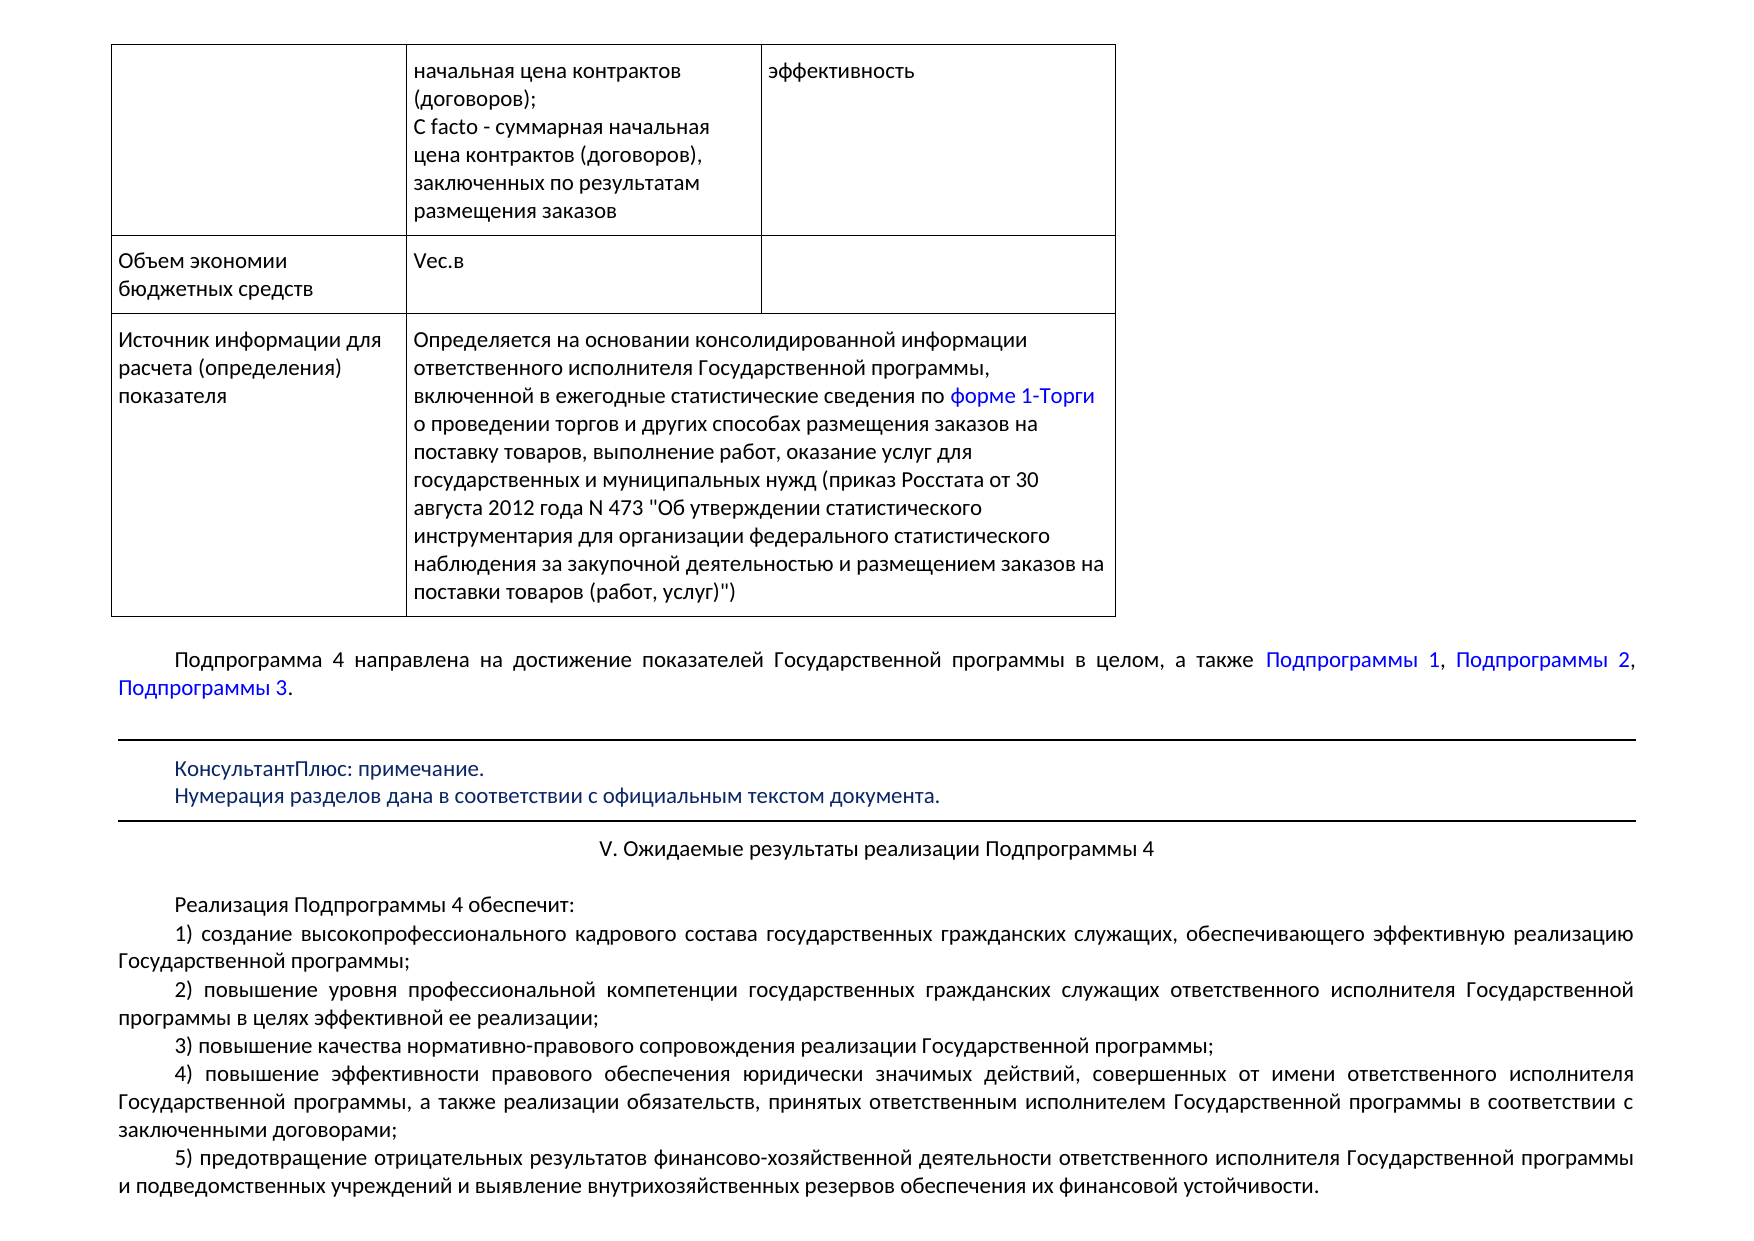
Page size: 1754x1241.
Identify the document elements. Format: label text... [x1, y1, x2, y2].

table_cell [407, 45, 761, 235]
text 1) создание высокопрофессионального кадрового состава государственных гражданских служащих, обеспечивающего эффективную реализацию Государственной программы; [118, 919, 1636, 975]
table_cell [762, 236, 1115, 313]
text КонсультантПлюс: примечание. [118, 754, 1636, 782]
text V. Ожидаемые результаты реализации Подпрограммы 4 [118, 834, 1636, 863]
text 4) повышение эффективности правового обеспечения юридически значимых действий, совершенных от имени ответственного исполнителя Государственной программы, а также реализации обязательств, принятых ответственным исполнителем Государственной программы в соответствии с заключенными договорами; [118, 1059, 1636, 1143]
table_cell Источник информации для расчета (определения) показателя [112, 314, 406, 616]
text Реализация Подпрограммы 4 обеспечит: [118, 891, 1636, 919]
table_cell Определяется на основании консолидированной информации ответственного исполнителя Государственной программы, включенной в ежегодные статистические сведения по форме 1-Торги о проведении торгов и других способах размещения заказов на поставку товаров, выполнение работ, оказание услуг для государственных и муниципальных нужд (приказ Росстата от 30 августа 2012 года N 473 "Об утверждении статистического инструментария для организации федерального статистического наблюдения за закупочной деятельностью и размещением заказов на поставки товаров (работ, услуг)") [407, 314, 1115, 616]
text 3) повышение качества нормативно-правового сопровождения реализации Государственной программы; [118, 1031, 1636, 1059]
text Подпрограмма 4 направлена на достижение показателей Государственной программы в целом, а также Подпрограммы 1, Подпрограммы 2, Подпрограммы 3. [118, 645, 1636, 701]
text 5) предотвращение отрицательных результатов финансово-хозяйственной деятельности ответственного исполнителя Государственной программы и подведомственных учреждений и выявление внутрихозяйственных резервов обеспечения их финансовой устойчивости. [118, 1143, 1636, 1199]
table_cell Объем экономии бюджетных средств [112, 236, 406, 313]
text Нумерация разделов дана в соответствии с официальным текстом документа. [118, 782, 1636, 810]
table_cell Vес.в [407, 236, 761, 313]
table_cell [112, 45, 406, 235]
text 2) повышение уровня профессиональной компетенции государственных гражданских служащих ответственного исполнителя Государственной программы в целях эффективной ее реализации; [118, 975, 1636, 1031]
